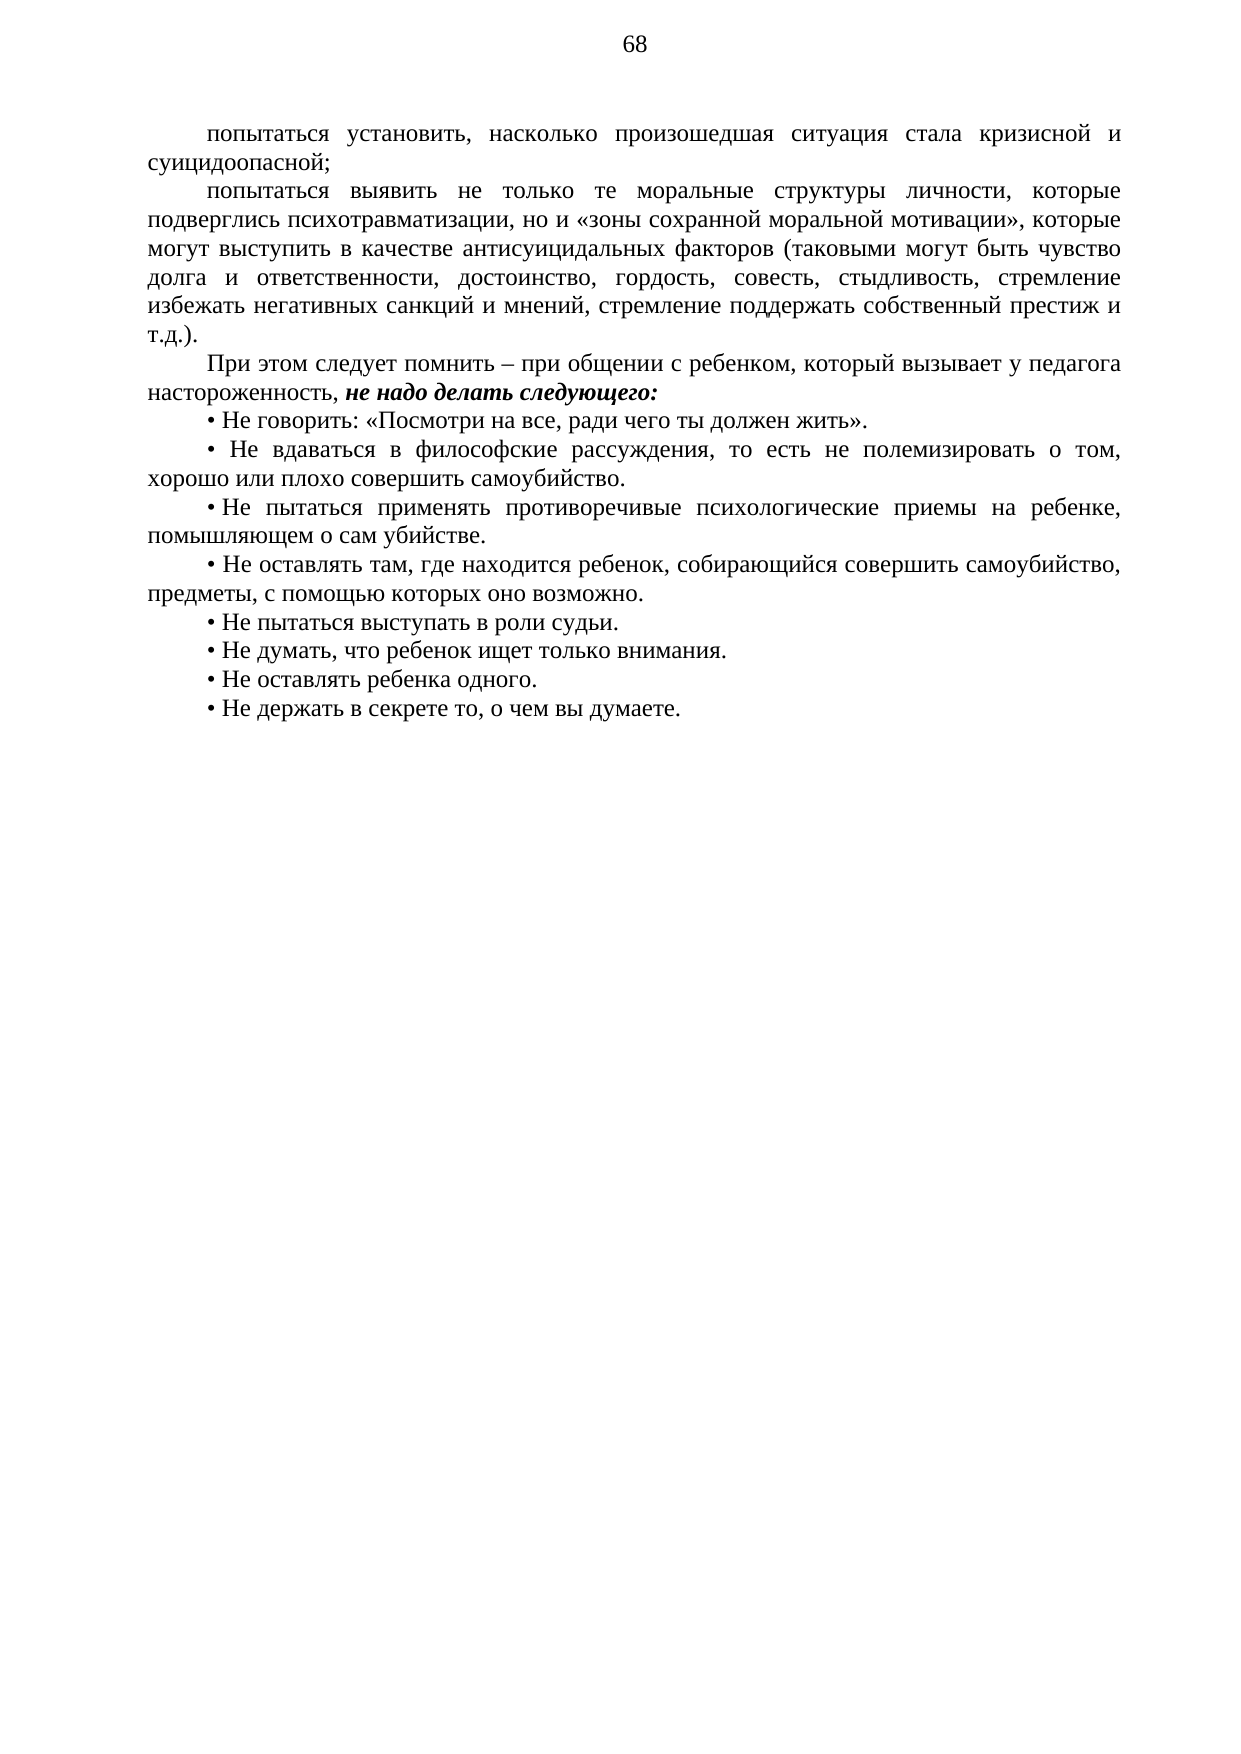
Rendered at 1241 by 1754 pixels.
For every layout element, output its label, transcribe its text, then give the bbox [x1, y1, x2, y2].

text • Не говорить: «Посмотри на все, ради чего ты должен жить». [147, 406, 1122, 434]
text • Не вдаваться в философские рассуждения, то есть не полемизировать о том, хорошо или плохо совершить самоубийство. [147, 434, 1122, 492]
text • Не оставлять там, где находится ребенок, собирающийся совершить самоубийство, предметы, с помощью которых оно возможно. [147, 549, 1122, 607]
text • Не пытаться выступать в роли судьи. [147, 607, 1122, 636]
text • Не оставлять ребенка одного. [147, 664, 1122, 693]
text При этом следует помнить – при общении с ребенком, который вызывает у педагога настороженность, не надо делать следующего: [147, 348, 1122, 406]
text • Не держать в секрете то, о чем вы думаете. [147, 693, 1122, 722]
text • Не думать, что ребенок ищет только внимания. [147, 636, 1122, 664]
text попытаться установить, насколько произошедшая ситуация стала кризисной и суицидоопасной; [147, 118, 1122, 176]
text попытаться выявить не только те моральные структуры личности, которые подверглись психотравматизации, но и «зоны сохранной моральной мотивации», которые могут выступить в качестве антисуицидальных факторов (таковыми могут быть чувство долга и ответственности, достоинство, гордость, совесть, стыдливость, стремление избежать негативных санкций и мнений, стремление поддержать собственный престиж и т.д.). [147, 176, 1122, 348]
text • Не пытаться применять противоречивые психологические приемы на ребенке, помышляющем о сам убийстве. [147, 492, 1122, 549]
